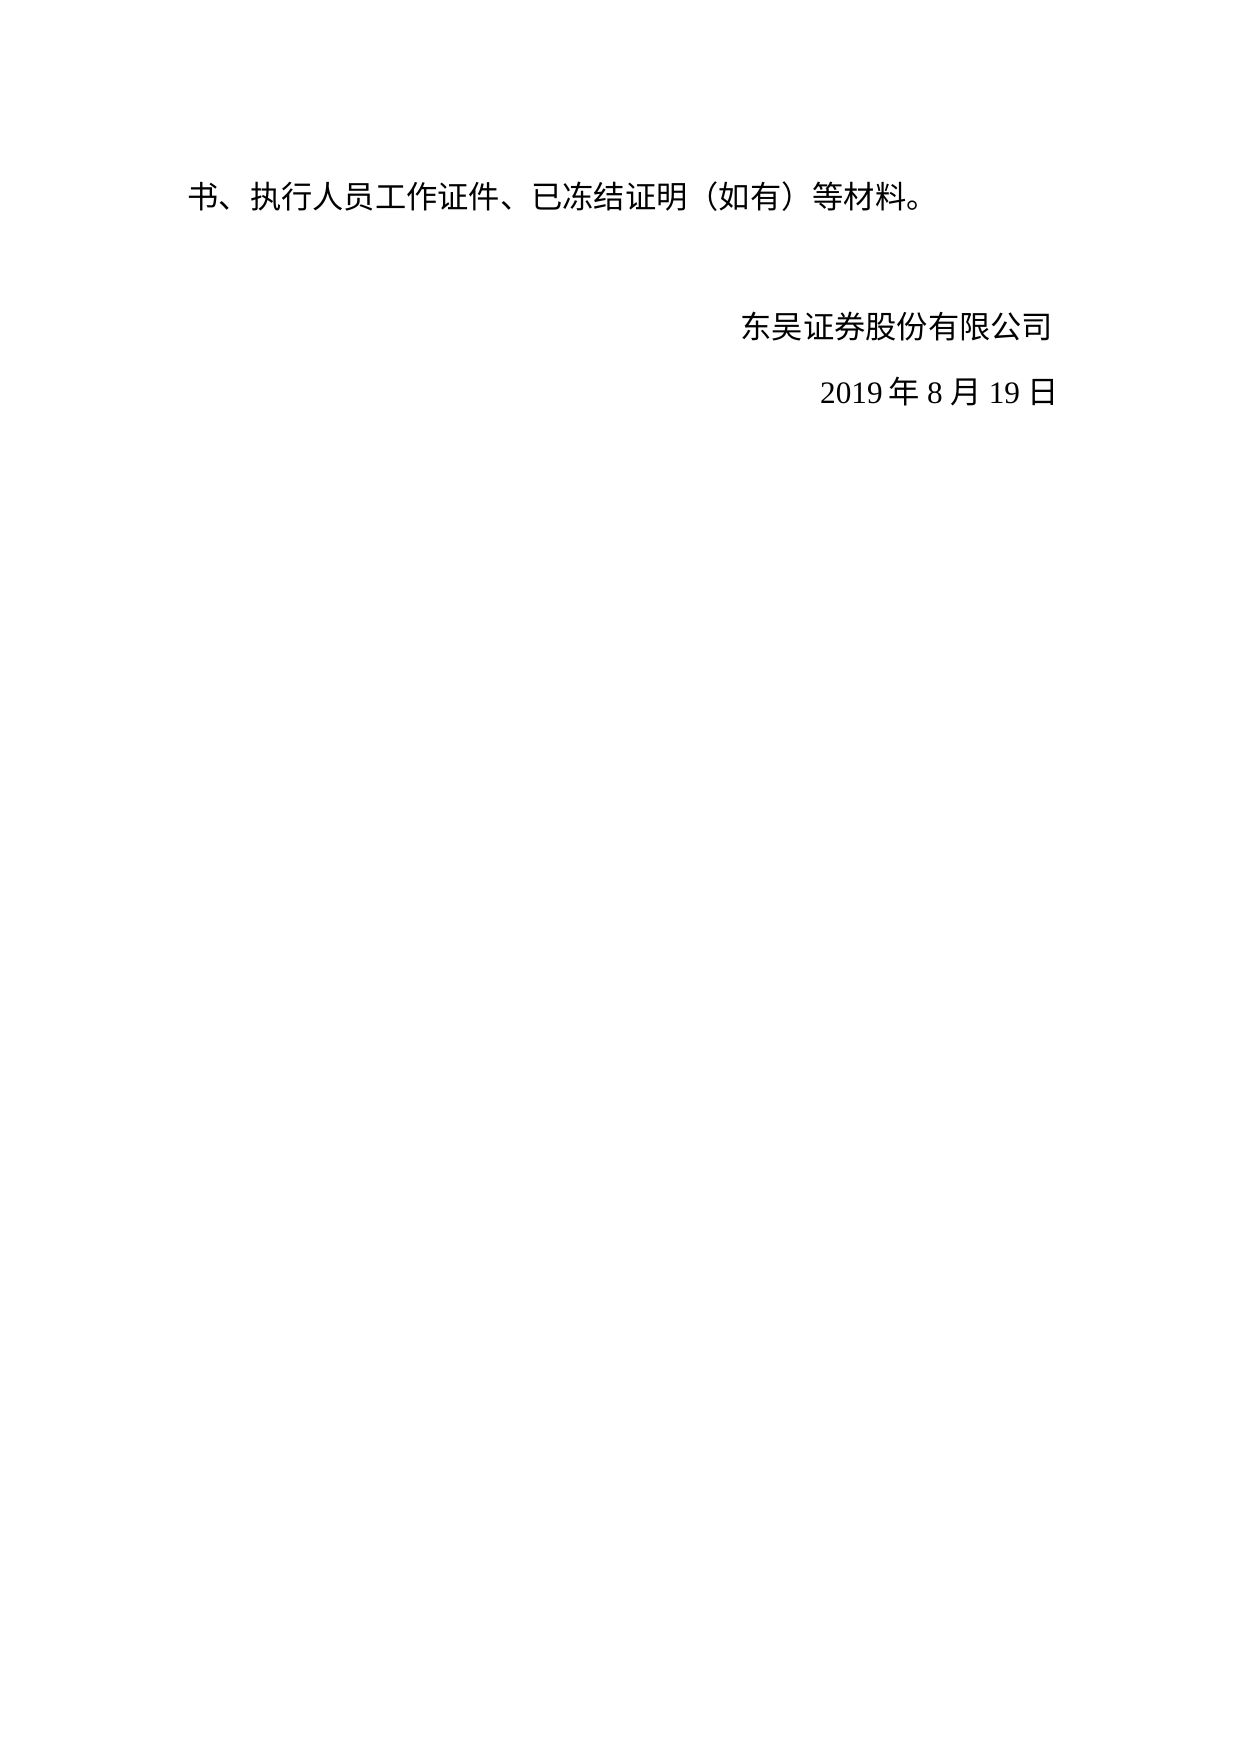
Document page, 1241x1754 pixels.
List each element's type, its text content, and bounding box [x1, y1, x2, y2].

text 2019年 8 月 19 日 [187, 357, 1059, 422]
text 东吴证券股份有限公司 [187, 292, 1053, 357]
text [187, 162, 1053, 227]
